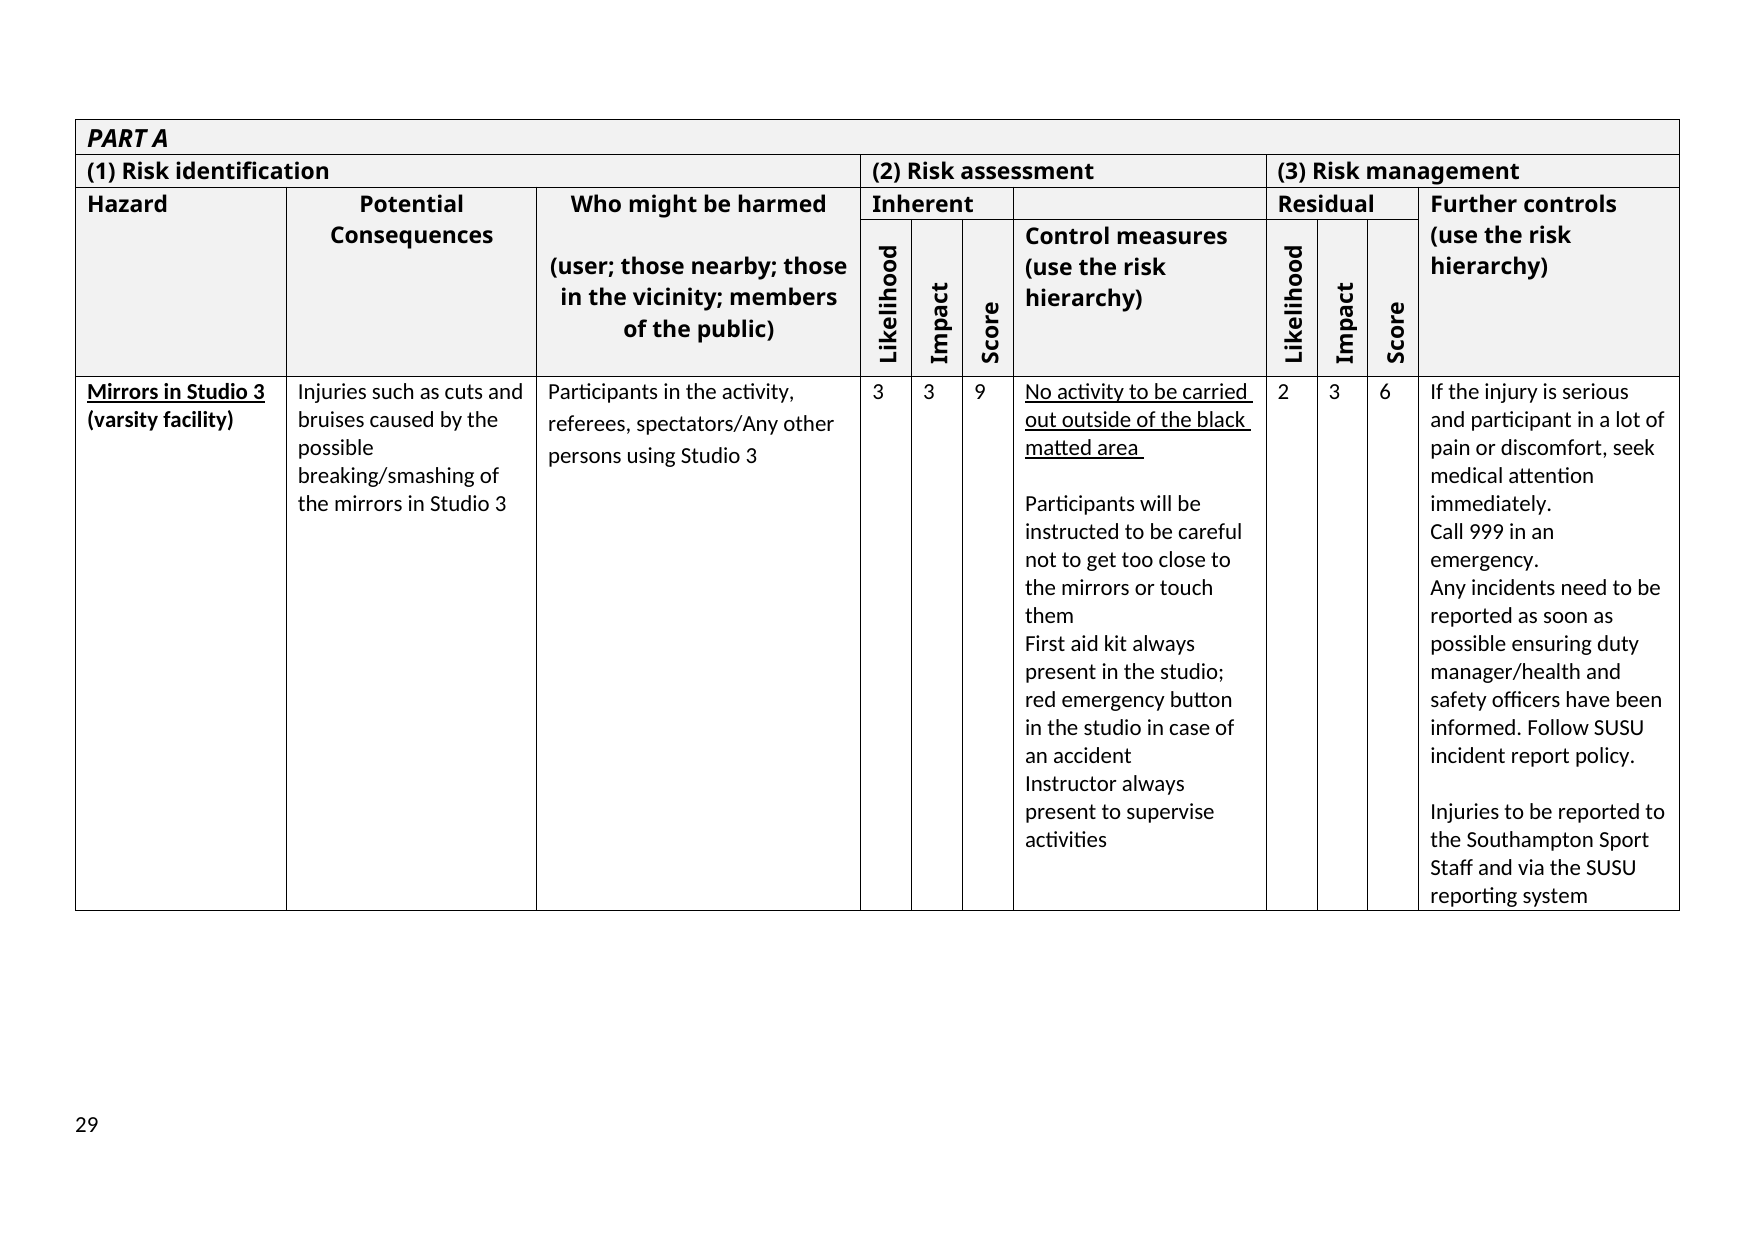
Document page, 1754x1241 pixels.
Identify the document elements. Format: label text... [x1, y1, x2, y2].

table_cell Further controls (use the risk hierarchy) [1419, 188, 1679, 376]
table_cell No activity to be carried out outside of the black matted area Participants will be instructed to be careful not to get too close to the mirrors or touch them First aid kit always present in the studio; red emergency button in the studio in case of an accident Instructor always present to supervise activities [1014, 377, 1266, 909]
table_cell Score [1368, 220, 1418, 376]
table_cell Potential Consequences [287, 188, 536, 376]
table_cell Control measures (use the risk hierarchy) [1014, 220, 1266, 376]
table_cell (1) Risk identification [76, 155, 860, 187]
table_cell Score [963, 220, 1013, 376]
table_cell Inherent [861, 188, 1013, 219]
table_cell 3 [912, 377, 962, 909]
table_cell Impact [1318, 220, 1367, 376]
table_cell Who might be harmed (user; those nearby; those in the vicinity; members of the public) [537, 188, 860, 376]
table_cell Mirrors in Studio 3 (varsity facility) [76, 377, 286, 909]
table_cell 6 [1368, 377, 1418, 909]
table_cell 3 [1318, 377, 1367, 909]
table_cell 3 [861, 377, 911, 909]
table_cell Injuries such as cuts and bruises caused by the possible breaking/smashing of the mirrors in Studio 3 [287, 377, 536, 909]
table_cell Likelihood [861, 220, 911, 376]
table_header PART A [76, 120, 1679, 154]
table_cell If the injury is serious and participant in a lot of pain or discomfort, seek medical attention immediately. Call 999 in an emergency. Any incidents need to be reported as soon as possible ensuring duty manager/health and safety officers have been informed. Follow SUSU incident report policy. Injuries to be reported to the Southampton Sport Staff and via the SUSU reporting system [1419, 377, 1679, 909]
table_cell 9 [963, 377, 1013, 909]
table_cell Residual [1267, 188, 1418, 219]
table_cell Hazard [76, 188, 286, 376]
table_cell Likelihood [1267, 220, 1317, 376]
table_cell 2 [1267, 377, 1317, 909]
table_cell (3) Risk management [1267, 155, 1679, 187]
table_cell (2) Risk assessment [861, 155, 1266, 187]
table_cell [1014, 188, 1266, 219]
table_cell Participants in the activity, referees, spectators/Any other persons using Studio 3 [537, 377, 860, 909]
table_cell Impact [912, 220, 962, 376]
